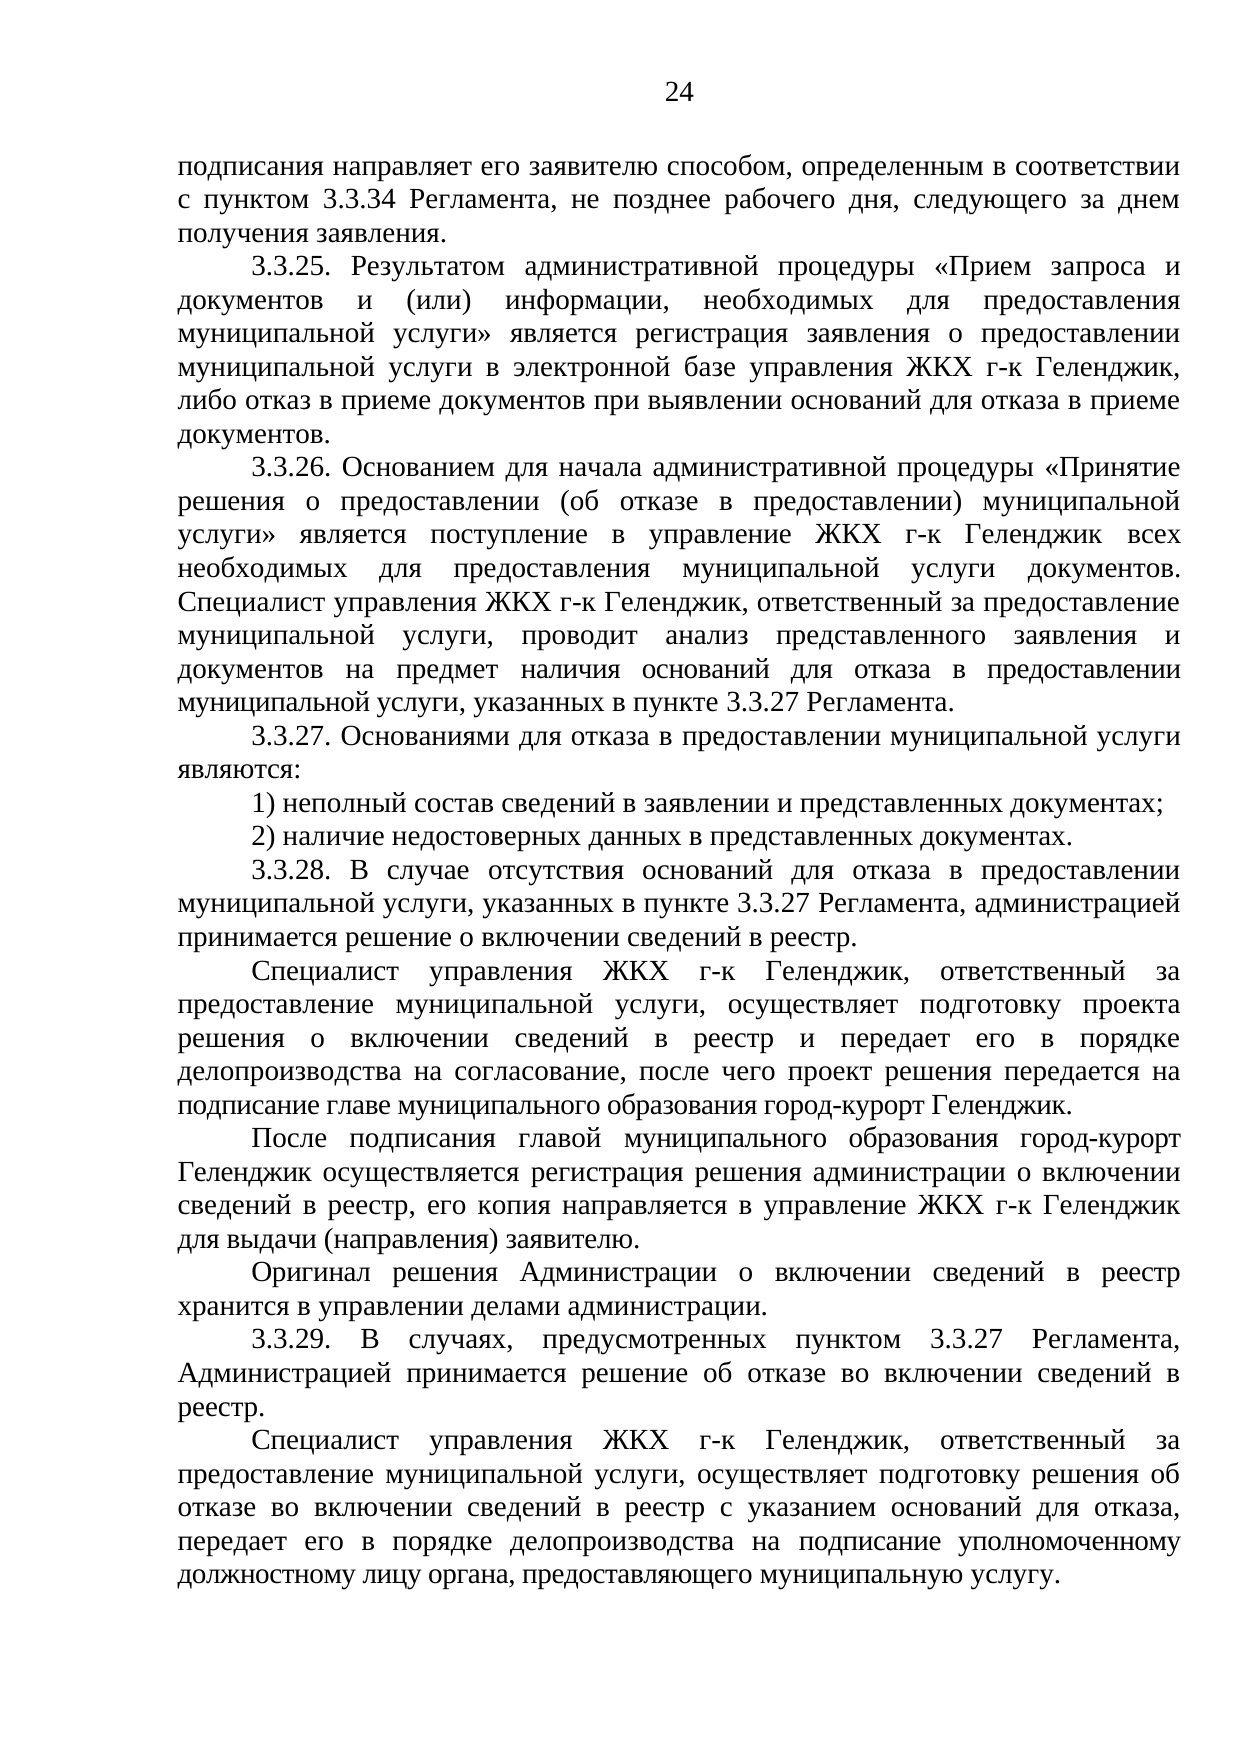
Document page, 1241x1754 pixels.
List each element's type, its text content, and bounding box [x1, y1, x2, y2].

text Специалист управления ЖКХ г-к Геленджик, ответственный за предоставление муниципальной услуги, осуществляет подготовку решения об отказе во включении сведений в реестр с указанием оснований для отказа, передает его в порядке делопроизводства на подписание уполномоченному должностному лицу органа, предоставляющего муниципальную услугу. [177, 1422, 1181, 1590]
text 3.3.26. Основанием для начала административной процедуры «Принятие решения о предоставлении (об отказе в предоставлении) муниципальной услуги» является поступление в управление ЖКХ г-к Геленджик всех необходимых для предоставления муниципальной услуги документов. Специалист управления ЖКХ г-к Геленджик, ответственный за предоставление муниципальной услуги, проводит анализ представленного заявления и документов на предмет наличия оснований для отказа в предоставлении муниципальной услуги, указанных в пункте 3.3.27 Регламента. [177, 449, 1181, 718]
text 3.3.25. Результатом административной процедуры «Прием запроса и документов и (или) информации, необходимых для предоставления муниципальной услуги» является регистрация заявления о предоставлении муниципальной услуги в электронной базе управления ЖКХ г-к Геленджик, либо отказ в приеме документов при выявлении оснований для отказа в приеме документов. [177, 248, 1181, 449]
text 1) неполный состав сведений в заявлении и представленных документах; [177, 785, 1181, 818]
text 2) наличие недостоверных данных в представленных документах. [177, 818, 1181, 852]
text После подписания главой муниципального образования город-курорт Геленджик осуществляется регистрация решения администрации о включении сведений в реестр, его копия направляется в управление ЖКХ г-к Геленджик для выдачи (направления) заявителю. [177, 1120, 1181, 1254]
text 3.3.29. В случаях, предусмотренных пунктом 3.3.27 Регламента, Администрацией принимается решение об отказе во включении сведений в реестр. [177, 1322, 1181, 1422]
text 3.3.27. Основаниями для отказа в предоставлении муниципальной услуги являются: [177, 718, 1181, 785]
text Оригинал решения Администрации о включении сведений в реестр хранится в управлении делами администрации. [177, 1254, 1181, 1322]
text 3.3.28. В случае отсутствия оснований для отказа в предоставлении муниципальной услуги, указанных в пункте 3.3.27 Регламента, администрацией принимается решение о включении сведений в реестр. [177, 852, 1181, 953]
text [177, 148, 1181, 248]
text Специалист управления ЖКХ г-к Геленджик, ответственный за предоставление муниципальной услуги, осуществляет подготовку проекта решения о включении сведений в реестр и передает его в порядке делопроизводства на согласование, после чего проект решения передается на подписание главе муниципального образования город-курорт Геленджик. [177, 953, 1181, 1120]
